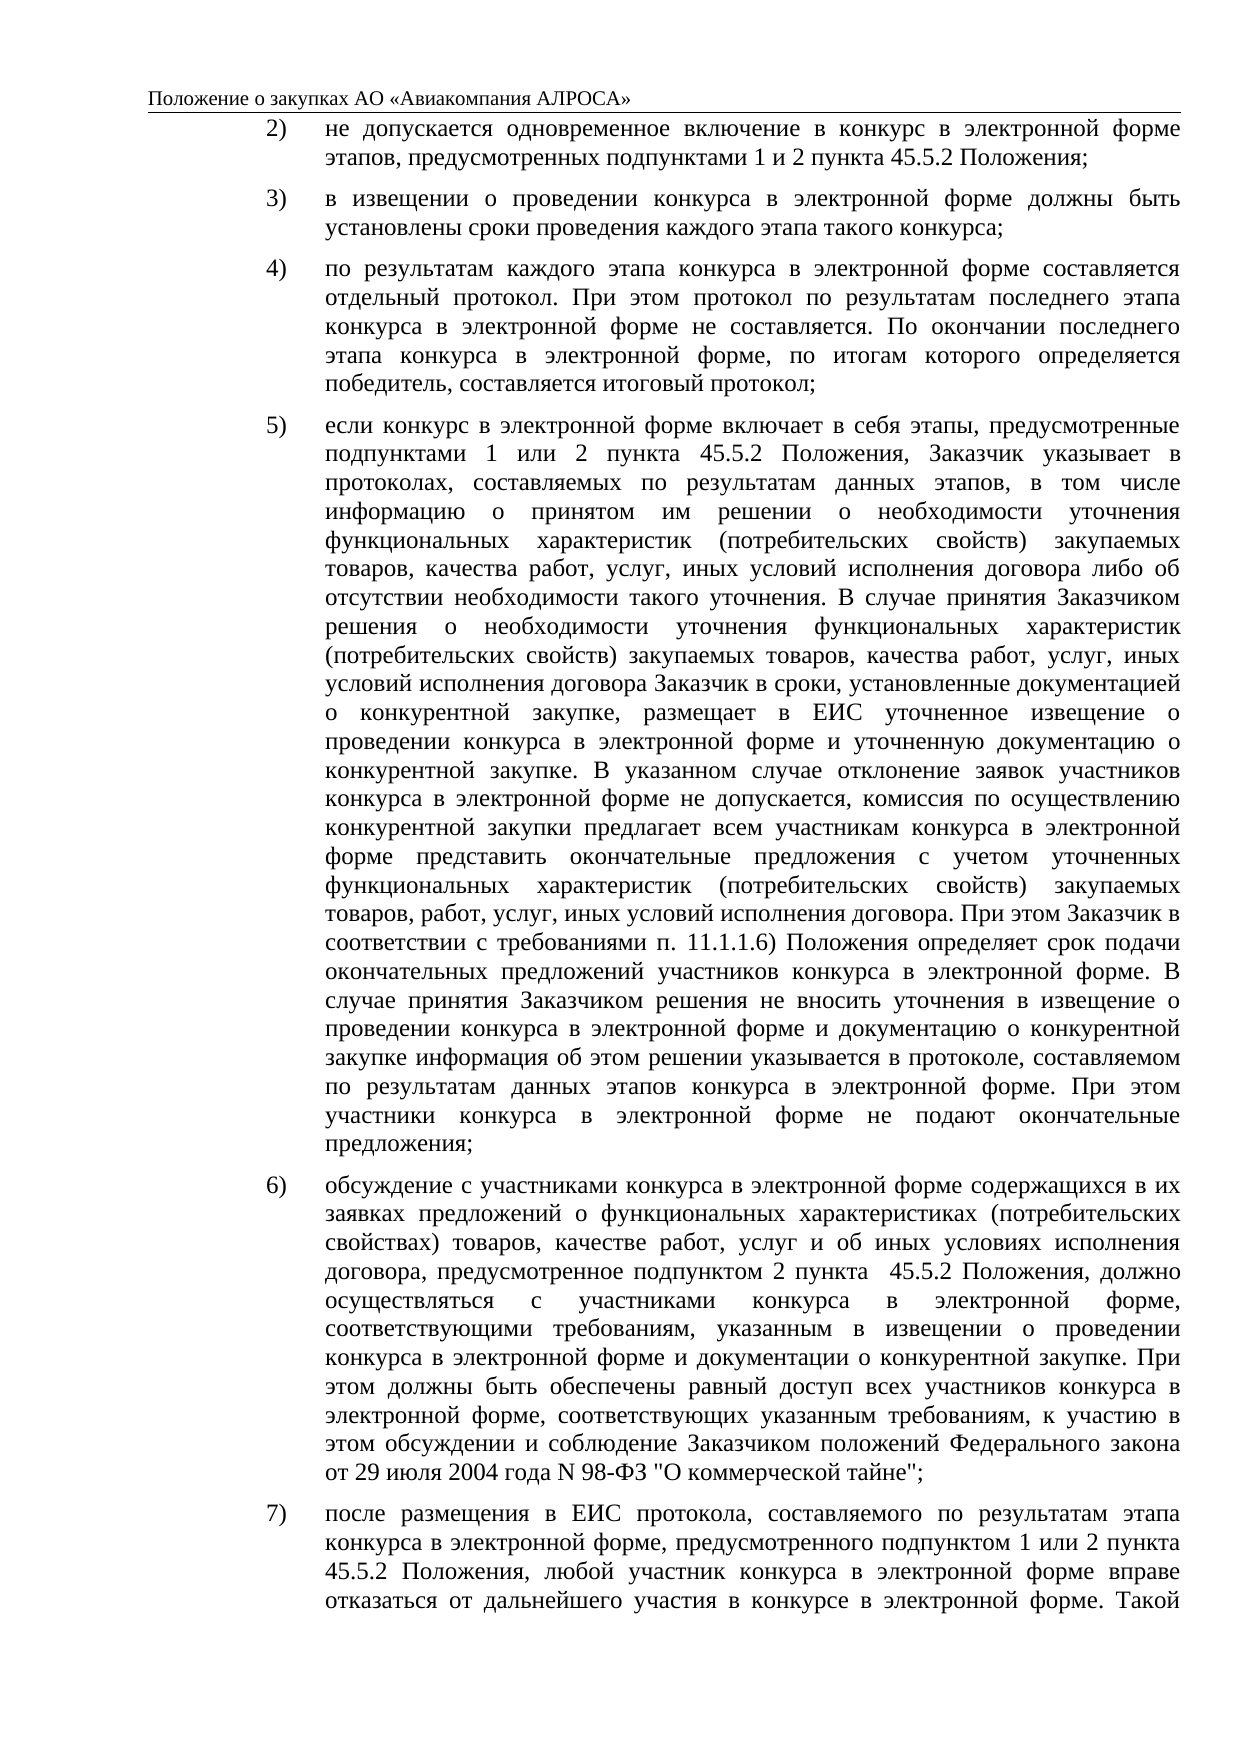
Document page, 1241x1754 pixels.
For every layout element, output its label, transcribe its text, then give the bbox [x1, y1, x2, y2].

list не допускается одновременное включение в конкурс в электронной форме этапов, предусмотренных подпунктами 1 и 2 пункта 45.5.2 Положения; [266, 113, 1181, 171]
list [266, 1498, 1181, 1613]
list если конкурс в электронной форме включает в себя этапы, предусмотренные подпунктами 1 или 2 пункта 45.5.2 Положения, Заказчик указывает в протоколах, составляемых по результатам данных этапов, в том числе информацию о принятом им решении о необходимости уточнения функциональных характеристик (потребительских свойств) закупаемых товаров, качества работ, услуг, иных условий исполнения договора либо об отсутствии необходимости такого уточнения. В случае принятия Заказчиком решения о необходимости уточнения функциональных характеристик (потребительских свойств) закупаемых товаров, качества работ, услуг, иных условий исполнения договора Заказчик в сроки, установленные документацией о конкурентной закупке, размещает в ЕИС уточненное извещение о проведении конкурса в электронной форме и уточненную документацию о конкурентной закупке. В указанном случае отклонение заявок участников конкурса в электронной форме не допускается, комиссия по осуществлению конкурентной закупки предлагает всем участникам конкурса в электронной форме представить окончательные предложения с учетом уточненных функциональных характеристик (потребительских свойств) закупаемых товаров, работ, услуг, иных условий исполнения договора. При этом Заказчик в соответствии с требованиями п. 11.1.6) Положения определяет срок подачи окончательных предложений участников конкурса в электронной форме. В случае принятия Заказчиком решения не вносить уточнения в извещение о проведении конкурса в электронной форме и документацию о конкурентной закупке информация об этом решении указывается в протоколе, составляемом по результатам данных этапов конкурса в электронной форме. При этом участники конкурса в электронной форме не подают окончательные предложения; [266, 410, 1181, 1157]
list обсуждение с участниками конкурса в электронной форме содержащихся в их заявках предложений о функциональных характеристиках (потребительских свойствах) товаров, качестве работ, услуг и об иных условиях исполнения договора, предусмотренное подпунктом 2 пункта 45.5.2 Положения, должно осуществляться с участниками конкурса в электронной форме, соответствующими требованиям, указанным в извещении о проведении конкурса в электронной форме и документации о конкурентной закупке. При этом должны быть обеспечены равный доступ всех участников конкурса в электронной форме, соответствующих указанным требованиям, к участию в этом обсуждении и соблюдение Заказчиком положений Федерального закона от 29 июля 2004 года N 98-ФЗ "О коммерческой тайне"; [266, 1170, 1181, 1486]
list в извещении о проведении конкурса в электронной форме должны быть установлены сроки проведения каждого этапа такого конкурса; [266, 183, 1181, 241]
list по результатам каждого этапа конкурса в электронной форме составляется отдельный протокол. При этом протокол по результатам последнего этапа конкурса в электронной форме не составляется. По окончании последнего этапа конкурса в электронной форме, по итогам которого определяется победитель, составляется итоговый протокол; [266, 253, 1181, 397]
